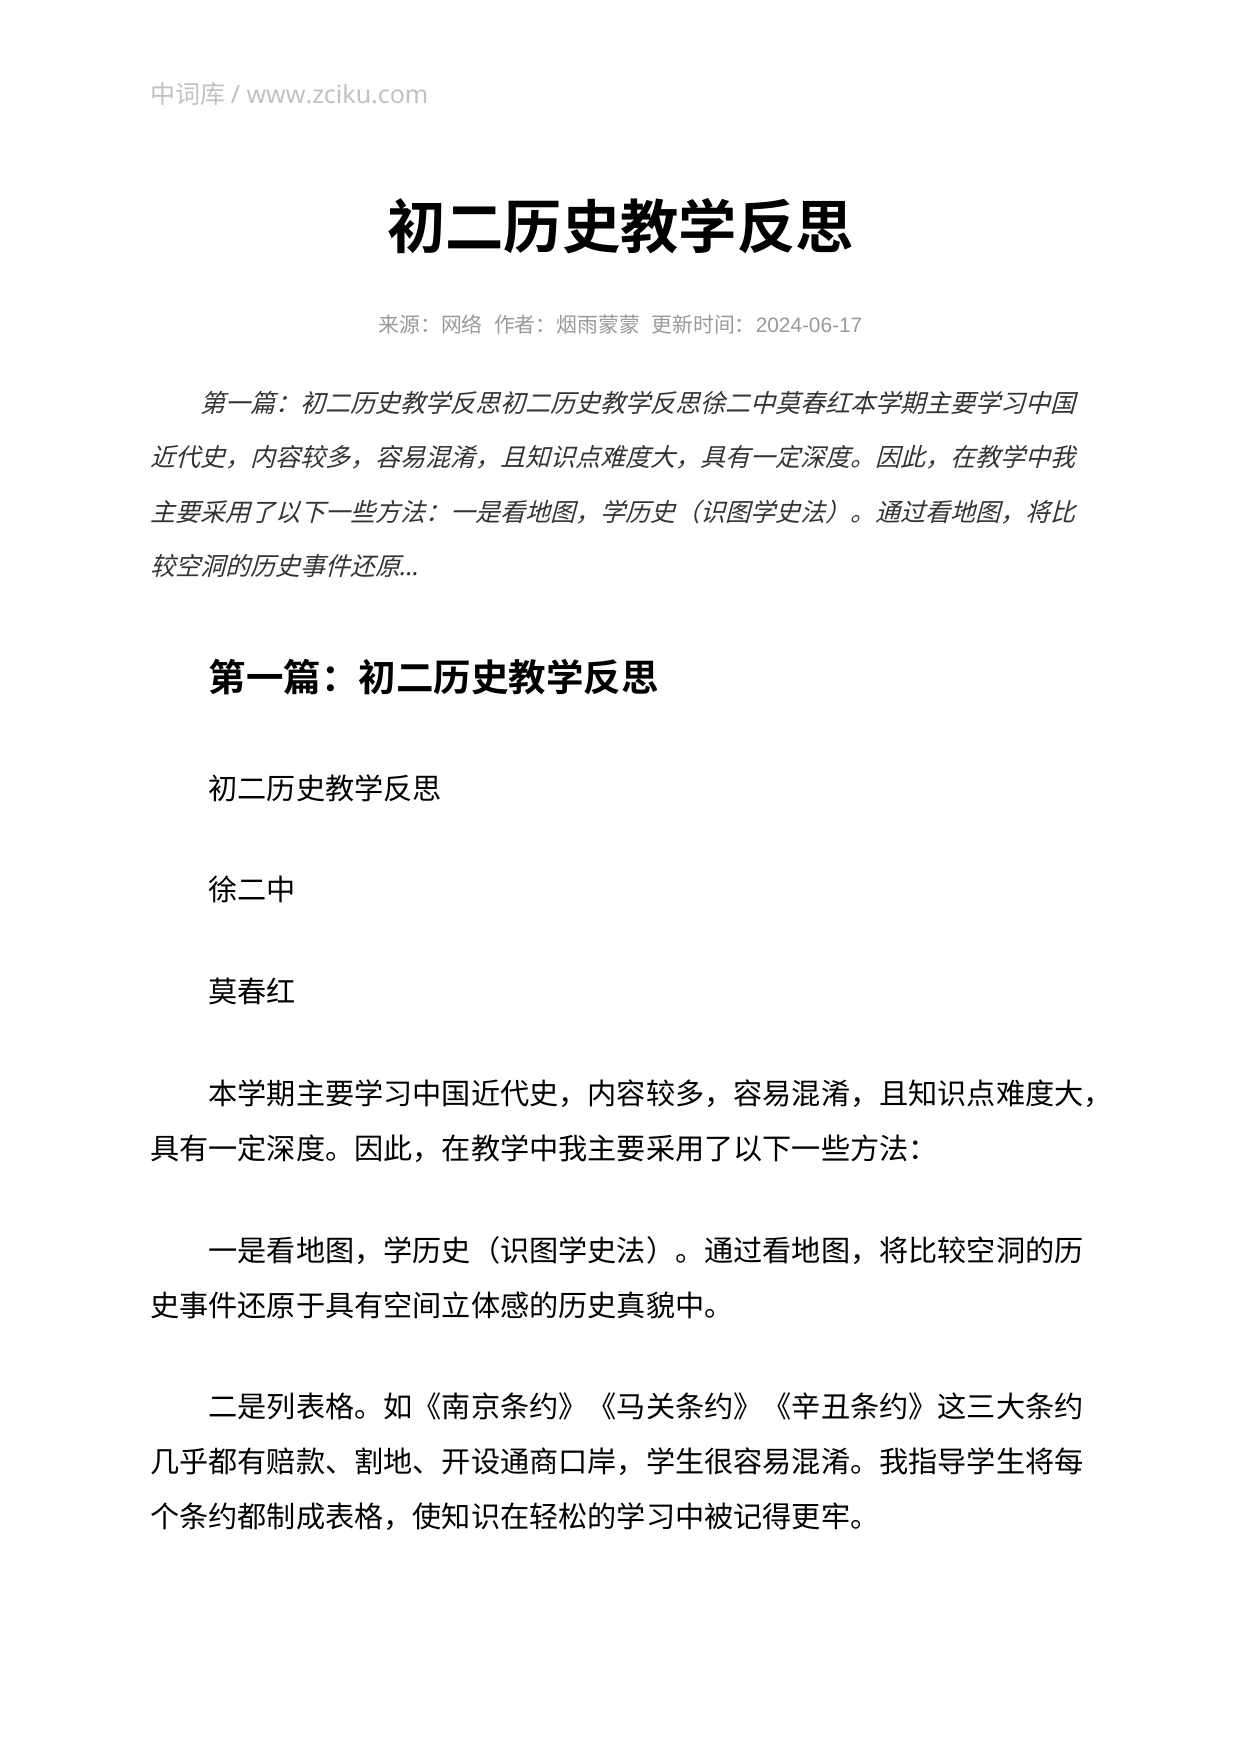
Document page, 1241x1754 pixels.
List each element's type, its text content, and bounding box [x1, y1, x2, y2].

subtitle 初二历史教学反思 [150, 181, 1090, 266]
text 初二历史教学反思 [150, 765, 1090, 807]
text 本学期主要学习中国近代史，内容较多，容易混淆，且知识点难度大，具有一定深度。因此，在教学中我主要采用了以下一些方法： [150, 1071, 1090, 1168]
text 来源：网络 作者：烟雨蒙蒙 更新时间：2024-06-17 [150, 313, 1090, 337]
text 第一篇：初二历史教学反思 [150, 648, 1090, 702]
text 徐二中 [150, 867, 1090, 909]
text 莫春红 [150, 969, 1090, 1011]
text 二是列表格。如《南京条约》《马关条约》《辛丑条约》这三大条约几乎都有赔款、割地、开设通商口岸，学生很容易混淆。我指导学生将每个条约都制成表格，使知识在轻松的学习中被记得更牢。 [150, 1384, 1090, 1536]
text 第一篇：初二历史教学反思初二历史教学反思徐二中莫春红本学期主要学习中国近代史，内容较多，容易混淆，且知识点难度大，具有一定深度。因此，在教学中我主要采用了以下一些方法：一是看地图，学历史（识图学史法）。通过看地图，将比较空洞的历史事件还原... [150, 383, 1090, 583]
text 一是看地图，学历史（识图学史法）。通过看地图，将比较空洞的历史事件还原于具有空间立体感的历史真貌中。 [150, 1227, 1090, 1324]
